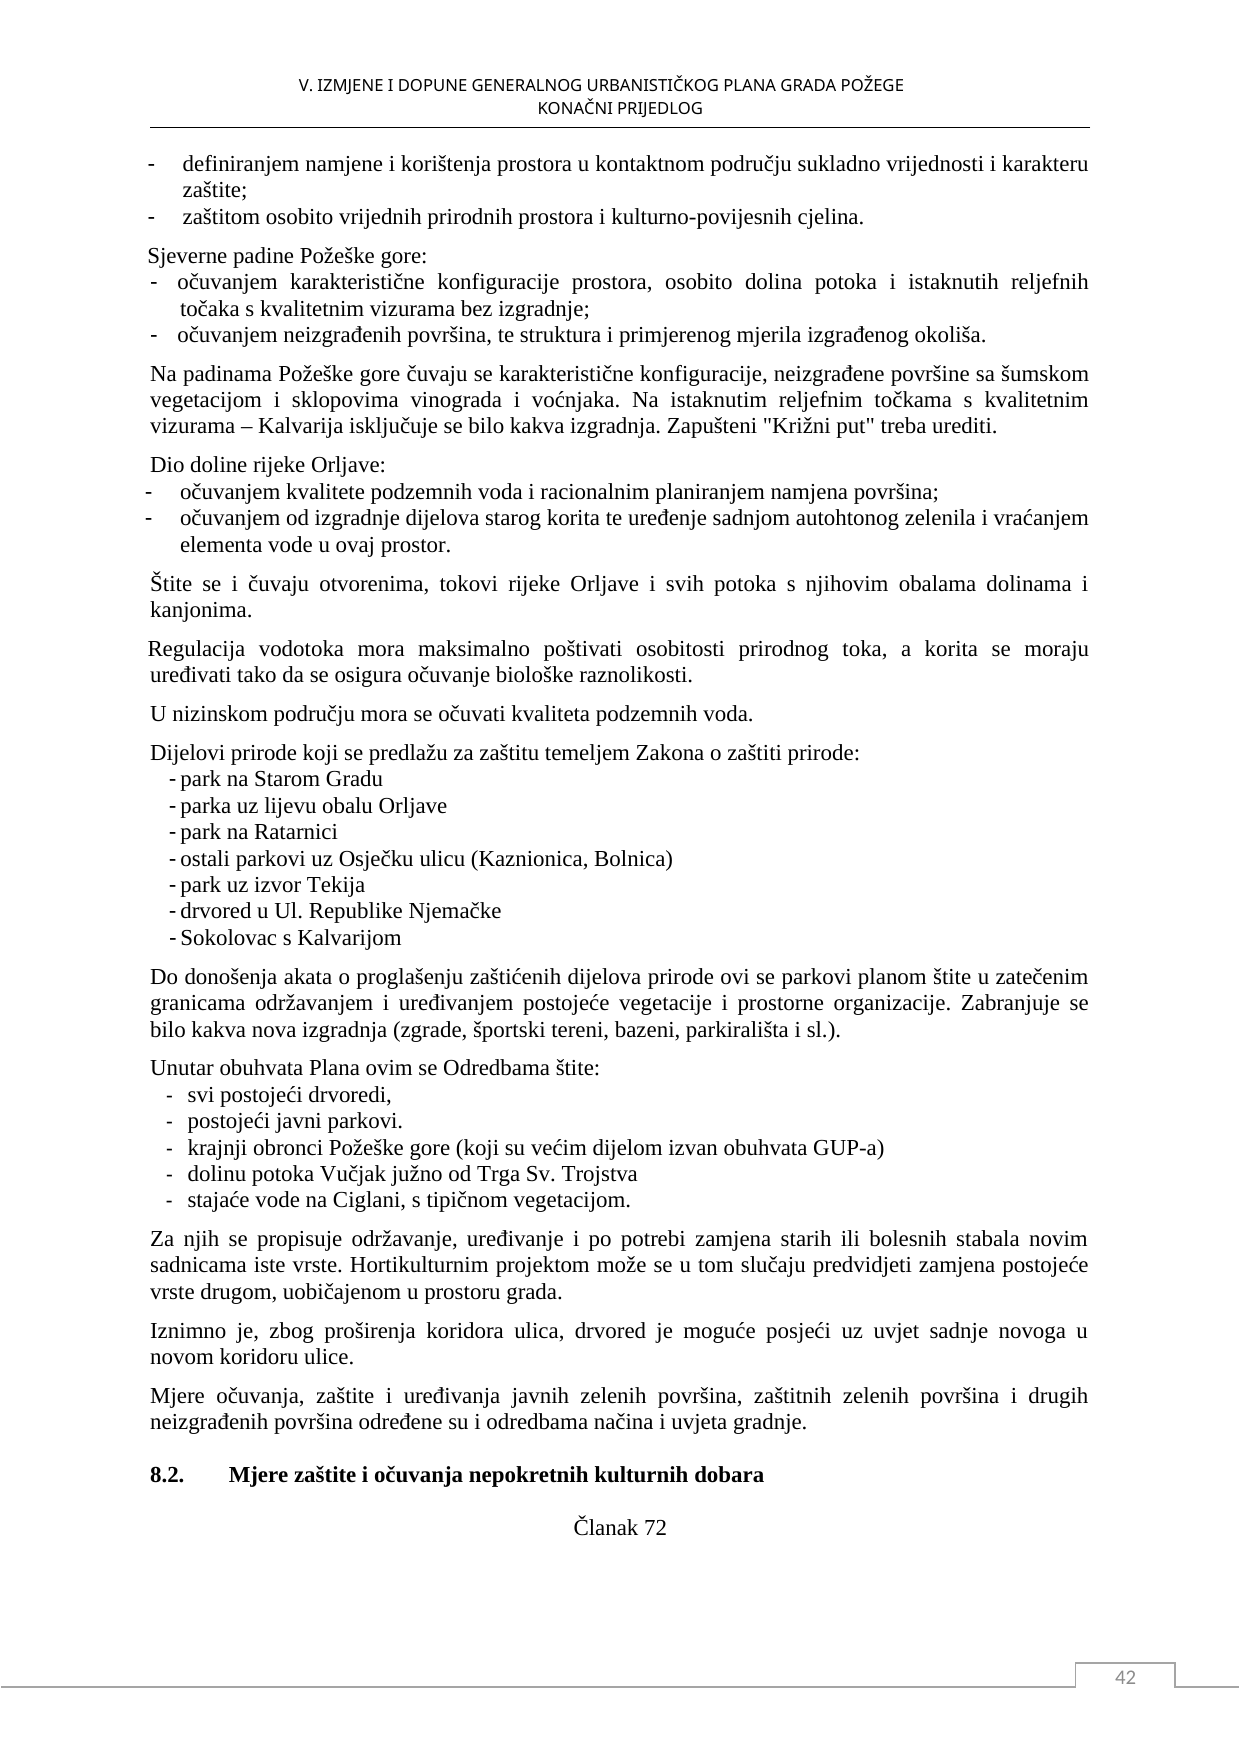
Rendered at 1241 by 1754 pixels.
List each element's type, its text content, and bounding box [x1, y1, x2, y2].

list park uz izvor Tekija [169, 871, 1090, 897]
list očuvanjem kvalitete podzemnih voda i racionalnim planiranjem namjena površina; [144, 478, 1090, 504]
text 8.2. Mjere zaštite i očuvanja nepokretnih kulturnih dobara [150, 1461, 1090, 1487]
list drvored u Ul. Republike Njemačke [169, 897, 1090, 924]
text Sjeverne padine Požeške gore: [147, 242, 1090, 268]
list ostali parkovi uz Osječku ulicu (Kaznionica, Bolnica) [169, 844, 1090, 871]
list očuvanjem od izgradnje dijelova starog korita te uređenje sadnjom autohtonog zelenila i vraćanjem elementa vode u ovaj prostor. [144, 504, 1090, 557]
text Članak [150, 1514, 1090, 1540]
list očuvanjem neizgrađenih površina, te struktura i primjerenog mjerila izgrađenog okoliša. [150, 321, 1090, 347]
text Iznimno je, zbog proširenja koridora ulica, drvored je moguće posjeći uz uvjet sadnje novoga u novom koridoru ulice. [150, 1317, 1090, 1369]
text Štite se i čuvaju otvorenima, tokovi rijeke Orljave i svih potoka s njihovim obalama dolinama i kanjonima. [150, 569, 1090, 622]
list postojeći javni parkovi. [166, 1107, 1090, 1133]
text Regulacija vodotoka mora maksimalno poštivati osobitosti prirodnog toka, a korita se moraju uređivati tako da se osigura očuvanje biološke raznolikosti. [147, 635, 1090, 687]
list zaštitom osobito vrijednih prirodnih prostora i kulturno-povijesnih cjelina. [147, 203, 1090, 229]
list svi postojeći drvoredi, [166, 1081, 1090, 1107]
list definiranjem namjene i korištenja prostora u kontaktnom području sukladno vrijednosti i karakteru zaštite; [147, 150, 1090, 203]
list park na Ratarnici [169, 818, 1090, 844]
list stajaće vode na Ciglani, s tipičnom vegetacijom. [166, 1186, 1090, 1213]
list parka uz lijevu obalu Orljave [169, 792, 1090, 818]
text Do donošenja akata o proglašenju zaštićenih dijelova prirode ovi se parkovi planom štite u zatečenim granicama održavanjem i uređivanjem postojeće vegetacije i prostorne organizacije. Zabranjuje se bilo kakva nova izgradnja (zgrade, športski tereni, bazeni, parkirališta i sl.). [113, 963, 1090, 1042]
list Sokolovac s Kalvarijom [169, 924, 1090, 950]
text Dio doline rijeke Orljave: [150, 451, 1090, 478]
list park na Starom Gradu [169, 765, 1090, 792]
text Za njih se propisuje održavanje, uređivanje i po potrebi zamjena starih ili bolesnih stabala novim sadnicama iste vrste. Hortikulturnim projektom može se u tom slučaju predvidjeti zamjena postojeće vrste drugom, uobičajenom u prostoru grada. [112, 1225, 1090, 1304]
text U nizinskom području mora se očuvati kvaliteta podzemnih voda. [113, 700, 1090, 726]
text Mjere očuvanja, zaštite i uređivanja javnih zelenih površina, zaštitnih zelenih površina i drugih neizgrađenih površina određene su i odredbama načina i uvjeta gradnje. [150, 1382, 1090, 1434]
text Unutar obuhvata Plana ovim se Odredbama štite: [113, 1054, 1090, 1081]
list dolinu potoka Vučjak južno od Trga Sv. Trojstva [166, 1160, 1090, 1186]
text Na padinama Požeške gore čuvaju se karakteristične konfiguracije, neizgrađene površine sa šumskom vegetacijom i sklopovima vinograda i voćnjaka. Na istaknutim reljefnim točkama s kvalitetnim vizurama – Kalvarija isključuje se bilo kakva izgradnja. Zapušteni "Križni put" treba urediti. [150, 360, 1090, 439]
text Dijelovi prirode koji se predlažu za zaštitu temeljem Zakona o zaštiti prirode: [113, 739, 1090, 765]
list krajnji obronci Požeške gore (koji su većim dijelom izvan obuhvata GUP-a) [166, 1133, 1090, 1160]
list očuvanjem karakteristične konfiguracije prostora, osobito dolina potoka i istaknutih reljefnih točaka s kvalitetnim vizurama bez izgradnje; [150, 268, 1090, 321]
